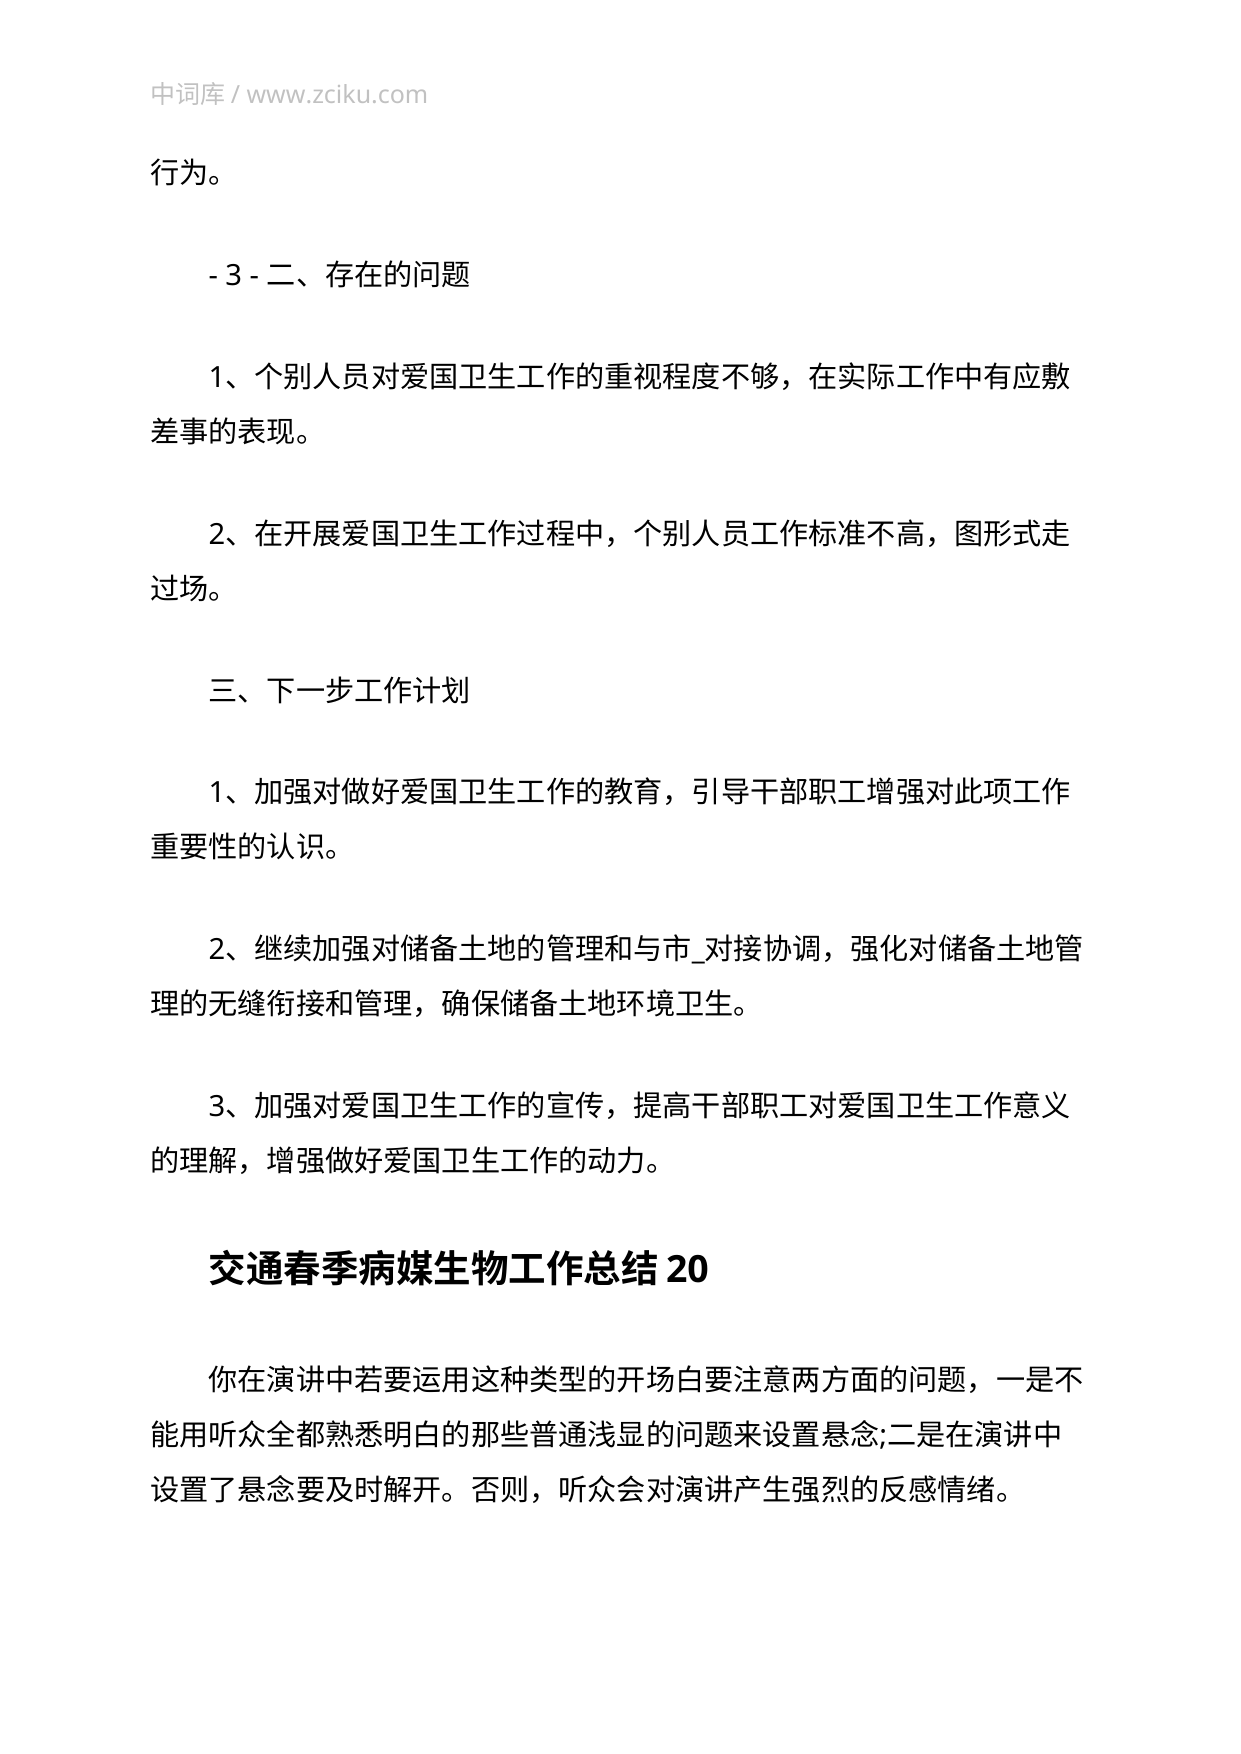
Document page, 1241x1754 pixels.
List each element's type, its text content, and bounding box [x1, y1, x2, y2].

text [150, 150, 1090, 192]
text 1、加强对做好爱国卫生工作的教育，引导干部职工增强对此项工作重要性的认识。 [150, 769, 1090, 866]
text 1、个别人员对爱国卫生工作的重视程度不够，在实际工作中有应敷差事的表现。 [150, 354, 1090, 451]
text 交通春季病媒生物工作总结20 [150, 1239, 1090, 1294]
text 你在演讲中若要运用这种类型的开场白要注意两方面的问题，一是不能用听众全都熟悉明白的那些普通浅显的问题来设置悬念;二是在演讲中设置了悬念要及时解开。否则，听众会对演讲产生强烈的反感情绪。 [150, 1357, 1090, 1509]
text 三、下一步工作计划 [150, 667, 1090, 709]
text - 3 - 二、存在的问题 [150, 252, 1090, 294]
text 2、继续加强对储备土地的管理和与市_对接协调，强化对储备土地管理的无缝衔接和管理，确保储备土地环境卫生。 [150, 926, 1090, 1023]
text 2、在开展爱国卫生工作过程中，个别人员工作标准不高，图形式走过场。 [150, 511, 1090, 608]
text 3、加强对爱国卫生工作的宣传，提高干部职工对爱国卫生工作意义的理解，增强做好爱国卫生工作的动力。 [150, 1083, 1090, 1180]
